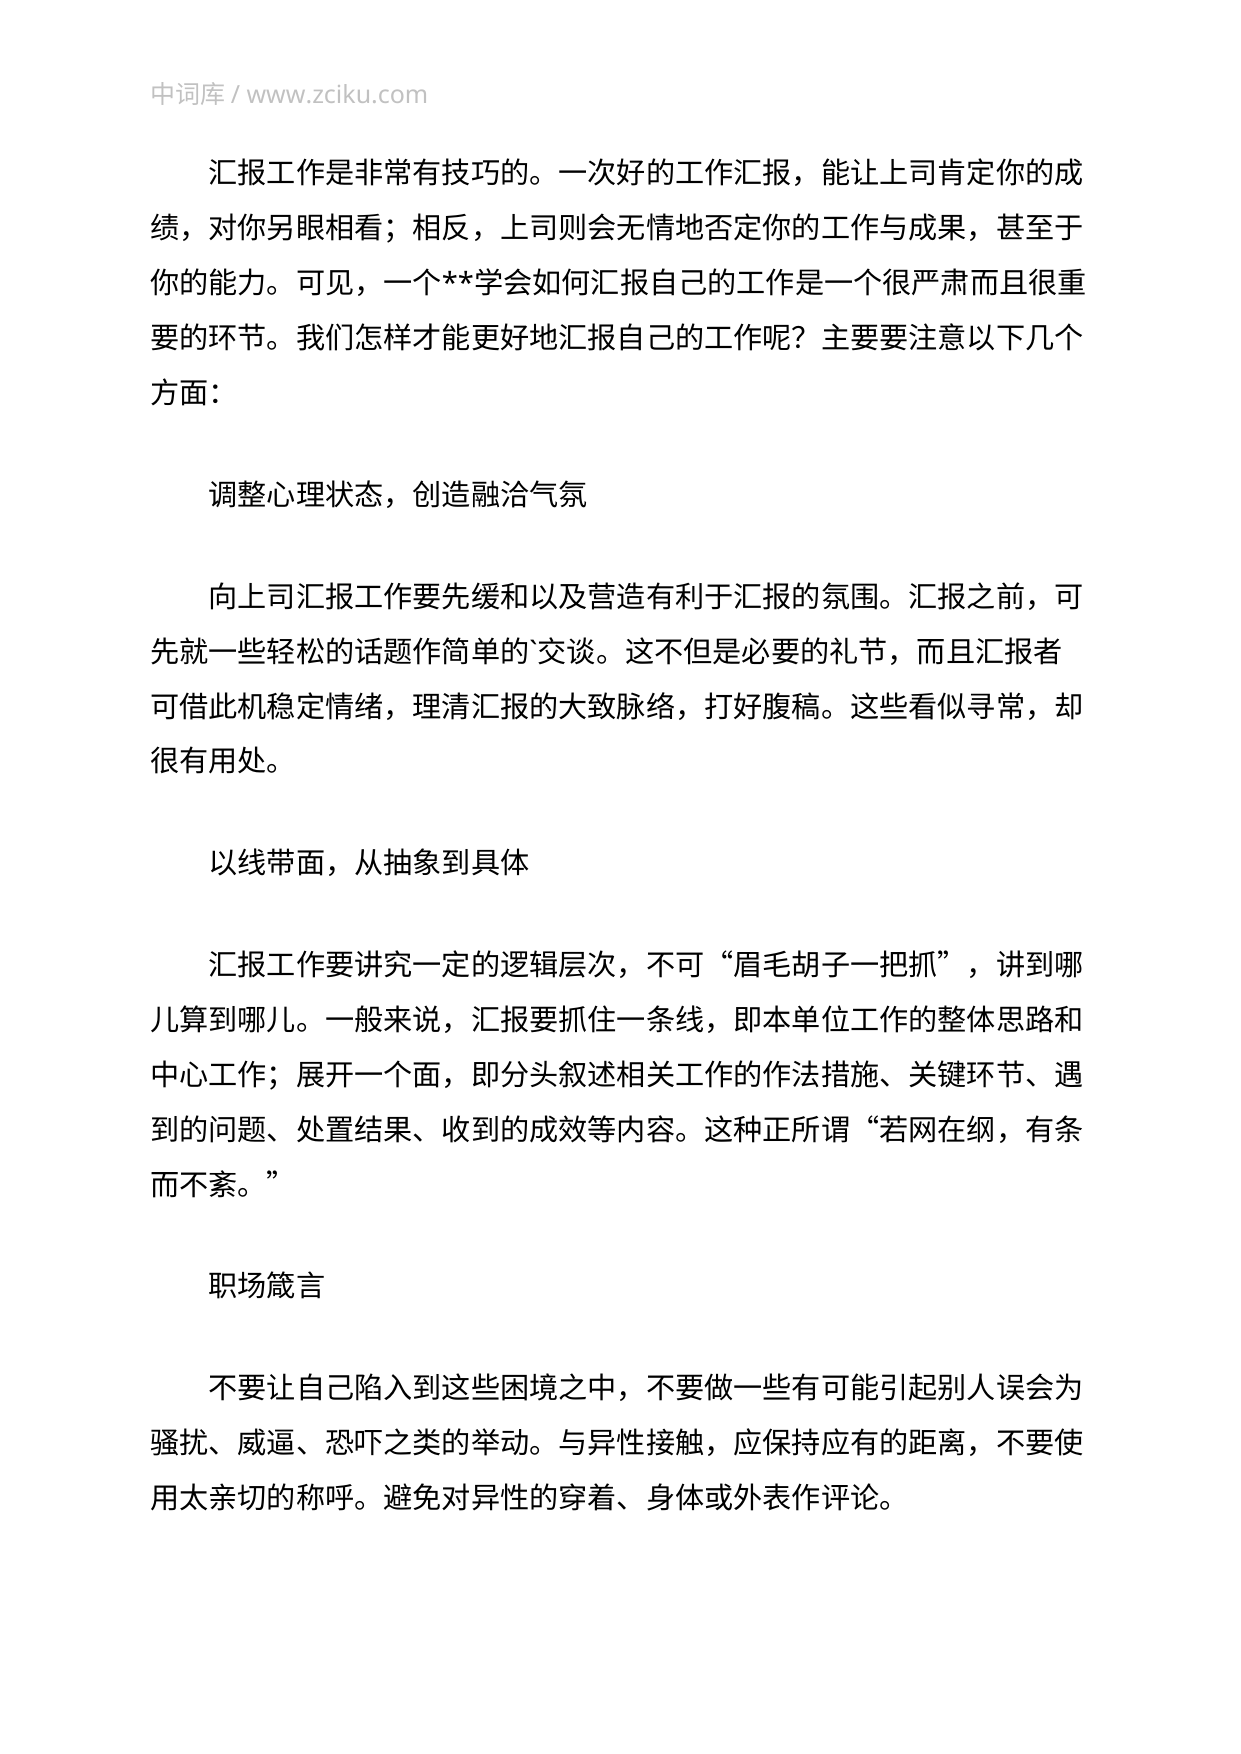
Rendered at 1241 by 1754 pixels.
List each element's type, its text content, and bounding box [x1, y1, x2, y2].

text 向上司汇报工作要先缓和以及营造有利于汇报的氛围。汇报之前，可先就一些轻松的话题作简单的`交谈。这不但是必要的礼节，而且汇报者可借此机稳定情绪，理清汇报的大致脉络，打好腹稿。这些看似寻常，却很有用处。 [150, 573, 1090, 780]
text 不要让自己陷入到这些困境之中，不要做一些有可能引起别人误会为骚扰、威逼、恐吓之类的举动。与异性接触，应保持应有的距离，不要使用太亲切的称呼。避免对异性的穿着、身体或外表作评论。 [150, 1365, 1090, 1517]
text 调整心理状态，创造融洽气氛 [150, 471, 1090, 514]
text 以线带面，从抽象到具体 [150, 840, 1090, 882]
text 汇报工作要讲究一定的逻辑层次，不可“眉毛胡子一把抓”，讲到哪儿算到哪儿。一般来说，汇报要抓住一条线，即本单位工作的整体思路和中心工作；展开一个面，即分头叙述相关工作的作法措施、关键环节、遇到的问题、处置结果、收到的成效等内容。这种正所谓“若网在纲，有条而不紊。” [150, 942, 1090, 1203]
text 职场箴言 [150, 1263, 1090, 1305]
text 汇报工作是非常有技巧的。一次好的工作汇报，能让上司肯定你的成绩，对你另眼相看；相反，上司则会无情地否定你的工作与成果，甚至于你的能力。可见，一个**学会如何汇报自己的工作是一个很严肃而且很重要的环节。我们怎样才能更好地汇报自己的工作呢？主要要注意以下几个方面： [150, 150, 1090, 412]
